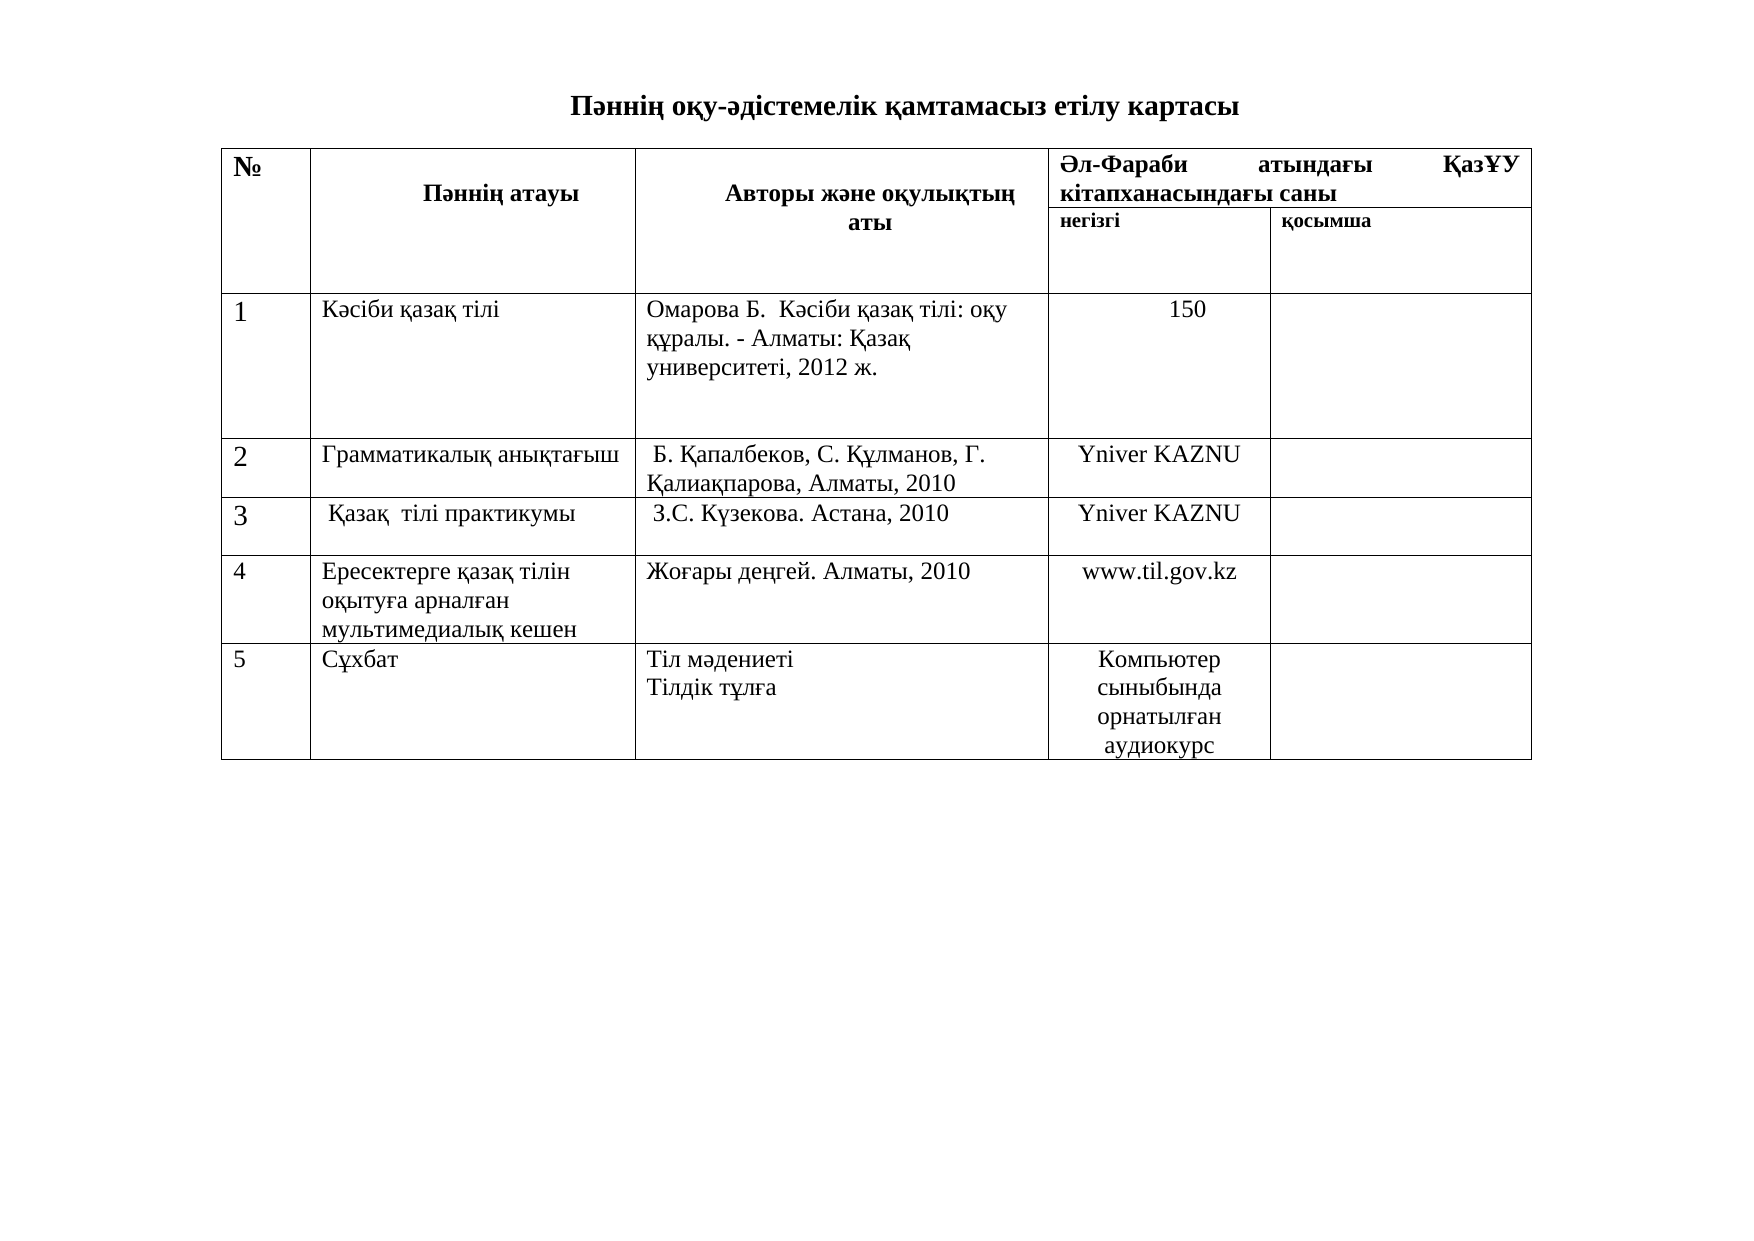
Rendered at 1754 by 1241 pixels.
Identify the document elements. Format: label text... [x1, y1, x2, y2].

table_cell Грамматикалық анықтағыш [311, 439, 635, 497]
table_cell [1271, 644, 1531, 759]
table_cell 1 [222, 294, 310, 438]
table_cell Қазақ тілі практикумы [311, 498, 635, 555]
table_cell [1271, 556, 1531, 643]
table_header Әл-Фараби атындағы ҚазҰУ кітапханасындағы саны [1049, 149, 1531, 207]
table_cell 2 [222, 439, 310, 497]
table_cell 150 [1049, 294, 1270, 438]
table_cell [1271, 498, 1531, 555]
table_cell www.til.gov.kz [1049, 556, 1270, 643]
table_header Пәннің атауы [311, 149, 635, 293]
table_cell [1271, 439, 1531, 497]
table_header Авторы және оқулықтың аты [636, 149, 1048, 293]
table_cell Сұхбат [311, 644, 635, 759]
table_cell [1271, 294, 1531, 438]
table_cell Омарова Б. Кәсіби қазақ тілі: оқу құралы. - Алматы: Қазақ университеті, 2012 ж. [636, 294, 1048, 438]
table_cell Yniver KAZNU [1049, 439, 1270, 497]
table_cell Кәсіби қазақ тілі [311, 294, 635, 438]
table_cell Компьютер сыныбында орнатылған аудиокурс [1049, 644, 1270, 759]
table_cell Yniver KAZNU [1049, 498, 1270, 555]
table_cell 5 [222, 644, 310, 759]
table_cell Жоғары деңгей. Алматы, 2010 [636, 556, 1048, 643]
table_header № [222, 149, 310, 293]
table_cell З.С. Күзекова. Астана, 2010 [636, 498, 1048, 555]
table_cell 4 [222, 556, 310, 643]
table_cell 3 [222, 498, 310, 555]
table_cell негізгі [1049, 208, 1270, 293]
table_cell Тіл мәдениеті Тілдік тұлға [636, 644, 1048, 759]
text Пәннің оқу-әдістемелік қамтамасыз етілу картасы [174, 88, 1636, 122]
table_cell Б. Қапалбеков, С. Құлманов, Г. Қалиақпарова, Алматы, 2010 [636, 439, 1048, 497]
table_cell қосымша [1271, 208, 1531, 293]
table_cell Ересектерге қазақ тілін оқытуға арналған мультимедиалық кешен [311, 556, 635, 643]
